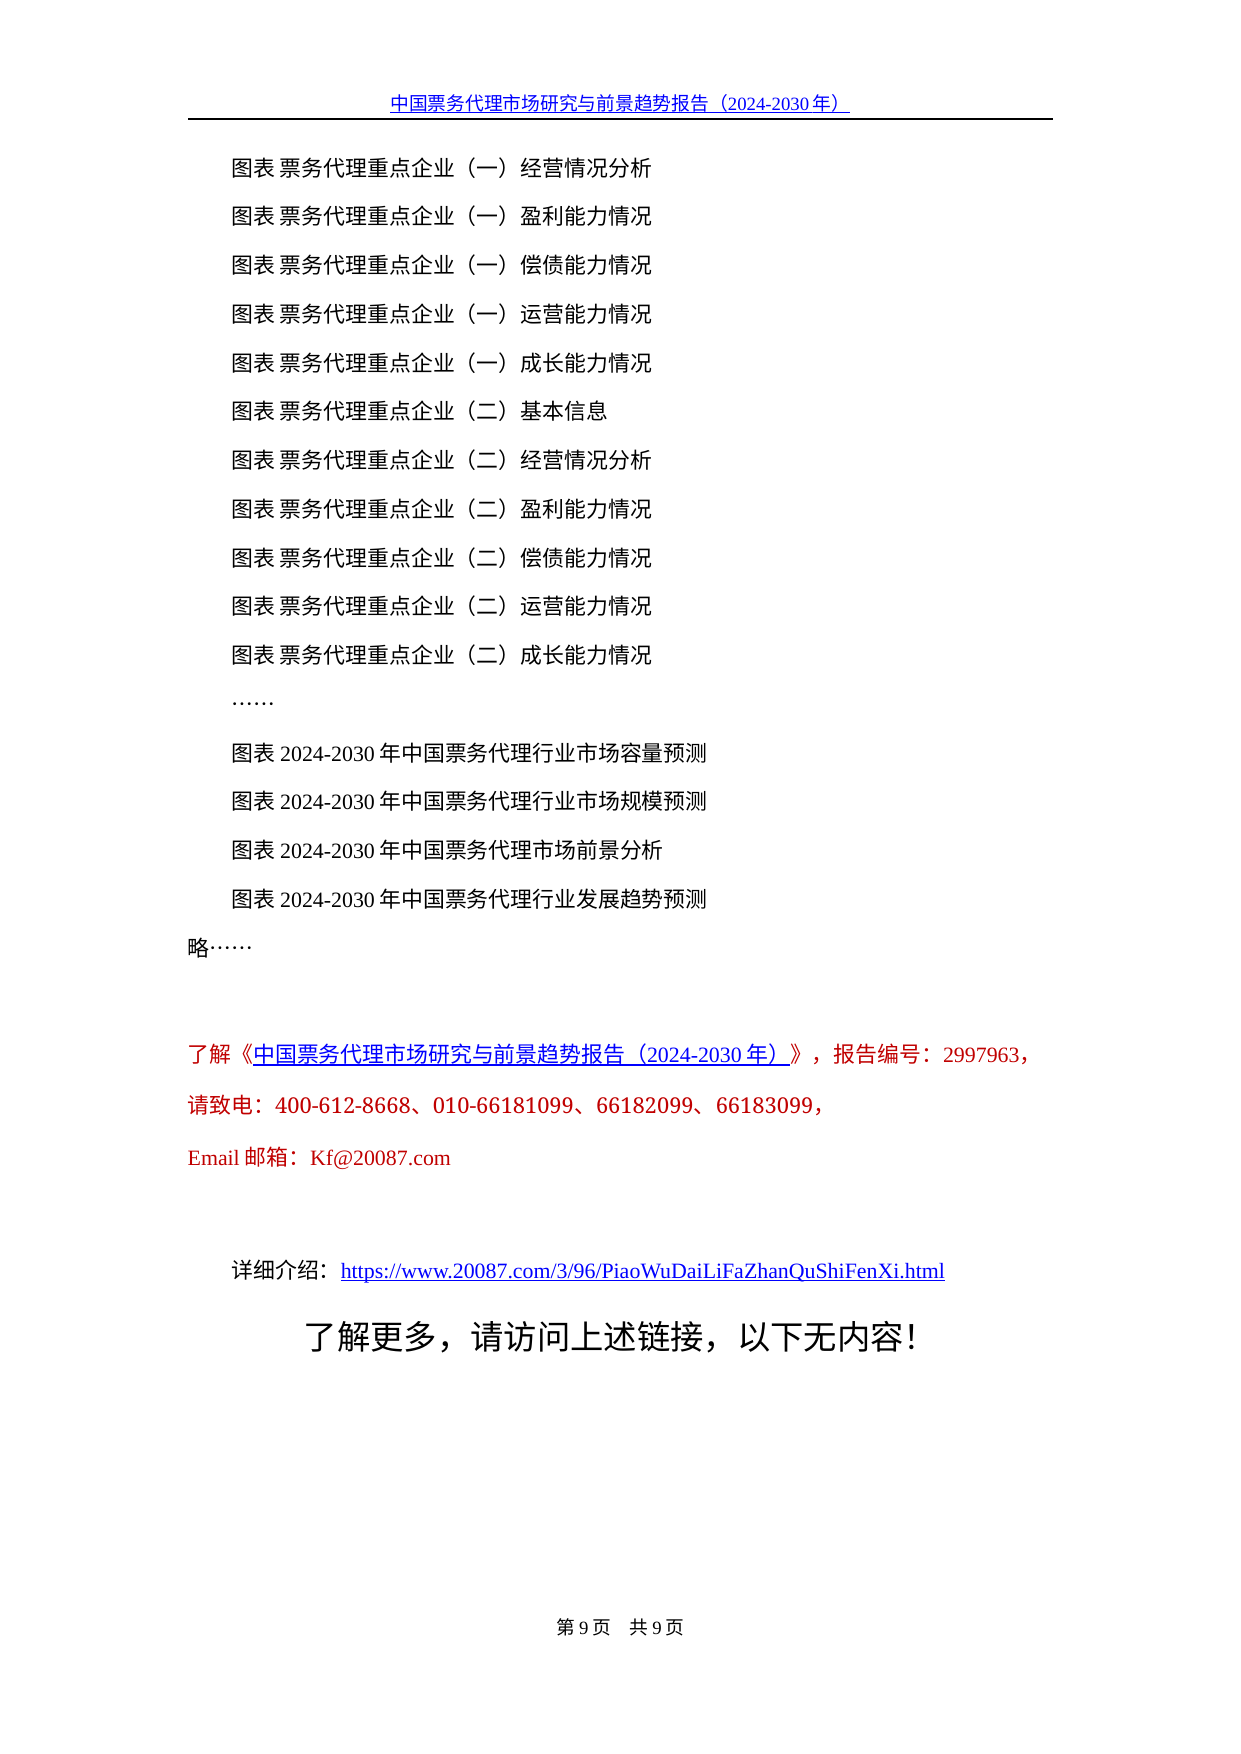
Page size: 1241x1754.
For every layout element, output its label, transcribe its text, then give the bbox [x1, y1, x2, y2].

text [187, 150, 1053, 963]
text 请致电：400-612-8668、010-66181099、66182099、66183099， [187, 1088, 1053, 1121]
text 详细介绍：https://www.20087.com/3/96/PiaoWuDaiLiFaZhanQuShiFenXi.html [187, 1253, 1053, 1285]
title 了解更多，请访问上述链接，以下无内容！ [187, 1303, 1053, 1368]
text Email邮箱：Kf@20087.com [187, 1140, 1053, 1172]
text 了解《中国票务代理市场研究与前景趋势报告（2024-2030年）》，报告编号：2997963， [187, 1037, 1053, 1069]
